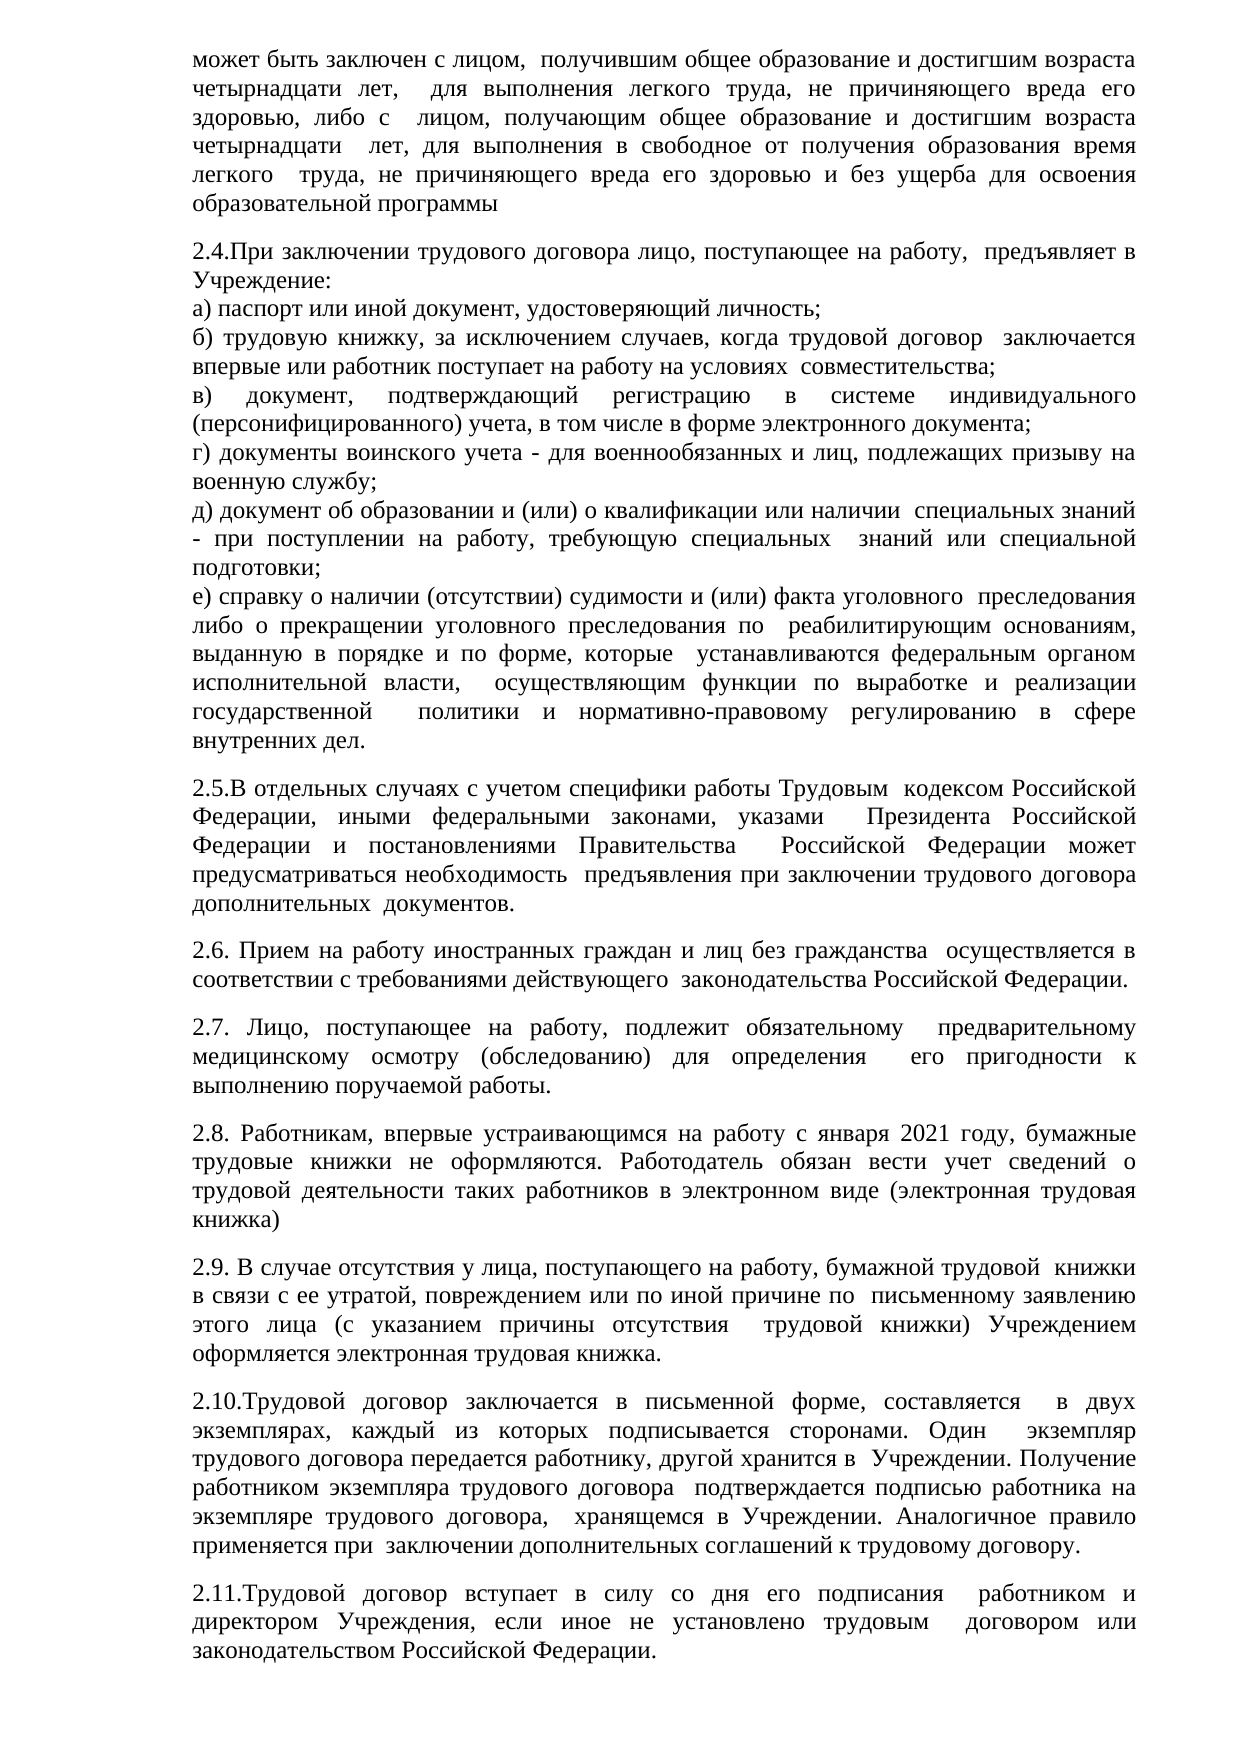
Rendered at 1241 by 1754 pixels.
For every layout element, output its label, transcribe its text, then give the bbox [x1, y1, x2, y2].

text 2.5.В отдельных случаях с учетом специфики работы Трудовым кодексом Российской Федерации, иными федеральными законами, указами Президента Российской Федерации и постановлениями Правительства Российской Федерации может предусматриваться необходимость предъявления при заключении трудового договора дополнительных документов. [192, 773, 1137, 916]
text г) документы воинского учета - для военнообязанных и лиц, подлежащих призыву на военную службу; [192, 437, 1137, 495]
text 2.7. Лицо, поступающее на работу, подлежит обязательному предварительному медицинскому осмотру (обследованию) для определения его пригодности к выполнению поручаемой работы. [192, 1012, 1137, 1098]
text 2.10.Трудовой договор заключается в письменной форме, составляется в двух экземплярах, каждый из которых подписывается сторонами. Один экземпляр трудового договора передается работнику, другой хранится в Учреждении. Получение работником экземпляра трудового договора подтверждается подписью работника на экземпляре трудового договора, хранящемся в Учреждении. Аналогичное правило применяется при заключении дополнительных соглашений к трудовому договору. [192, 1386, 1137, 1558]
text 2.9. В случае отсутствия у лица, поступающего на работу, бумажной трудовой книжки в связи с ее утратой, повреждением или по иной причине по письменному заявлению этого лица (с указанием причины отсутствия трудовой книжки) Учреждением оформляется электронная трудовая книжка. [192, 1252, 1137, 1367]
text 2.11.Трудовой договор вступает в силу со дня его подписания работником и директором Учреждения, если иное не установлено трудовым договором или законодательством Российской Федерации. [192, 1578, 1137, 1664]
text в) документ, подтверждающий регистрацию в системе индивидуального (персонифицированного) учета, в том числе в форме электронного документа; [192, 380, 1137, 437]
text е) справку о наличии (отсутствии) судимости и (или) факта уголовного преследования либо о прекращении уголовного преследования по реабилитирующим основаниям, выданную в порядке и по форме, которые устанавливаются федеральным органом исполнительной власти, осуществляющим функции по выработке и реализации государственной политики и нормативно-правовому регулированию в сфере внутренних дел. [192, 581, 1137, 753]
text 2.8. Работникам, впервые устраивающимся на работу с января 2021 году, бумажные трудовые книжки не оформляются. Работодатель обязан вести учет сведений о трудовой деятельности таких работников в электронном виде (электронная трудовая книжка) [192, 1118, 1137, 1233]
text 2.6. Прием на работу иностранных граждан и лиц без гражданства осуществляется в соответствии с требованиями действующего законодательства Российской Федерации. [192, 936, 1137, 993]
text д) документ об образовании и (или) о квалификации или наличии специальных знаний - при поступлении на работу, требующую специальных знаний или специальной подготовки; [192, 495, 1137, 581]
text а) паспорт или иной документ, удостоверяющий личность; [192, 293, 1137, 322]
text б) трудовую книжку, за исключением случаев, когда трудовой договор заключается впервые или работник поступает на работу на условиях совместительства; [192, 322, 1137, 380]
text может быть заключен с лицом, получившим общее образование и достигшим возраста четырнадцати лет, для выполнения легкого труда, не причиняющего вреда его здоровью, либо с лицом, получающим общее образование и достигшим возраста четырнадцати лет, для выполнения в свободное от получения образования время легкого труда, не причиняющего вреда его здоровью и без ущерба для освоения образовательной программы [192, 44, 1137, 217]
text 2.4.При заключении трудового договора лицо, поступающее на работу, предъявляет в Учреждение: [192, 236, 1137, 293]
